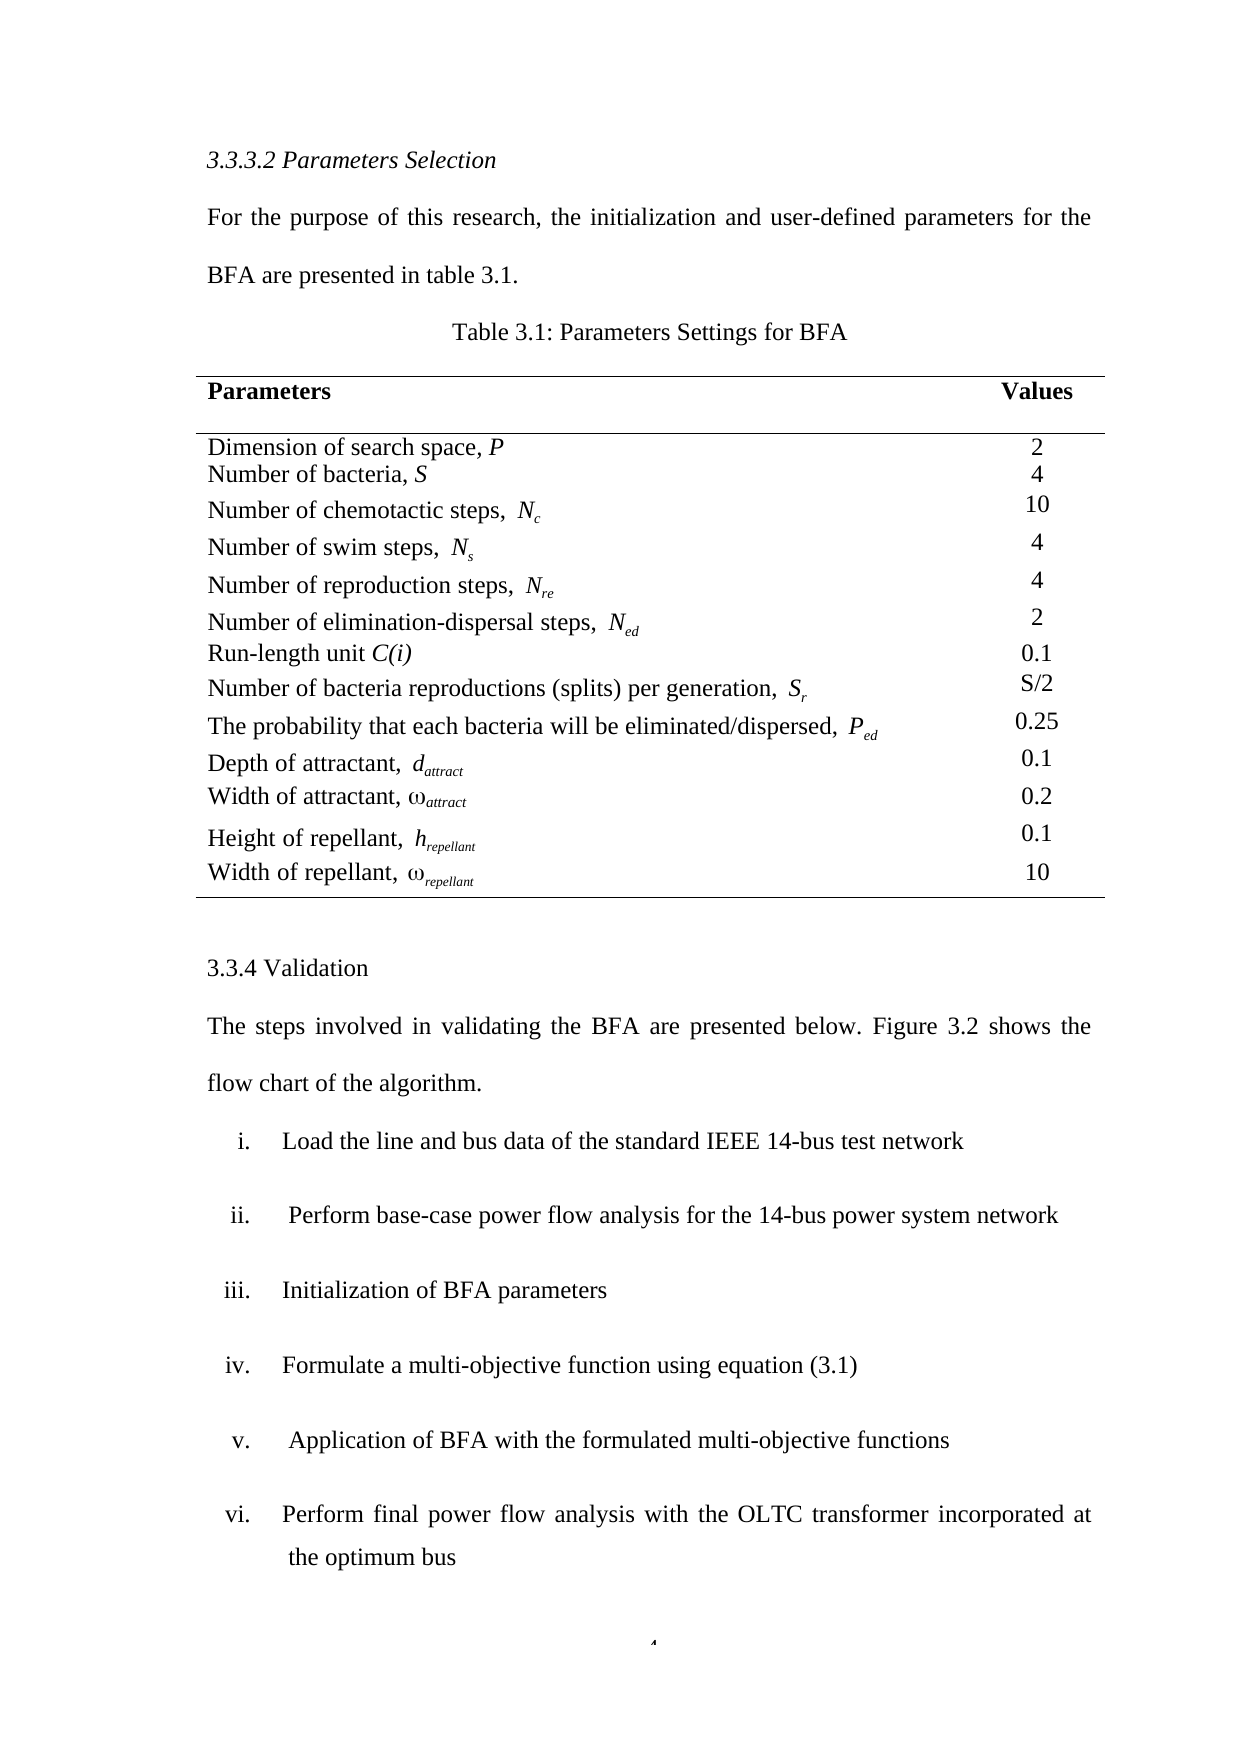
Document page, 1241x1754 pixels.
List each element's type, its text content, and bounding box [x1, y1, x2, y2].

table_cell 2 [938, 434, 1105, 462]
table_cell 0.1 [938, 818, 1105, 854]
table_cell 0.25 [938, 705, 1105, 743]
list Formulate a multi-objective function using equation (3.1) [225, 1350, 1121, 1379]
list Load the line and bus data of the standard IEEE 14-bus test network [237, 1126, 1121, 1154]
table_cell S/2 [938, 669, 1105, 705]
table_cell 0.1 [938, 639, 1105, 669]
table_cell 10 [938, 855, 1105, 897]
list Perform final power flow analysis with the OLTC transformer incorporated at the optimum bus [225, 1499, 1092, 1571]
table_cell 10 [938, 490, 1105, 527]
table_cell Depth of attractant, dattract [196, 743, 937, 779]
table_cell Height of repellant, hrepellant [196, 818, 937, 854]
table_cell Number of bacteria reproductions (splits) per generation, Sr [196, 669, 937, 705]
table_cell Number of reproduction steps, Nre [196, 564, 937, 602]
table_cell Number of elimination-dispersal steps, Ned [196, 602, 937, 639]
table_cell 4 [938, 527, 1105, 564]
table_cell Number of bacteria, S [196, 462, 937, 490]
table_cell 2 [938, 602, 1105, 639]
table_cell Width of attractant, attract [196, 779, 937, 818]
table_cell Dimension of search space, P [196, 434, 937, 462]
list Parameters Selection [207, 145, 1121, 174]
list Initialization of BFA parameters [223, 1275, 1121, 1304]
table_cell 0.1 [938, 743, 1105, 779]
list Validation [207, 953, 1121, 982]
table_cell Number of chemotactic steps, Nc [196, 490, 937, 527]
table_cell 4 [938, 462, 1105, 490]
list Perform base-case power flow analysis for the 14-bus power system network [230, 1201, 1121, 1229]
table_cell Run-length unit C(i) [196, 639, 937, 669]
text The steps involved in validating the BFA are presented below. Figure 3.2 shows the flow chart of the algorithm. [207, 1011, 1121, 1097]
table_cell Number of swim steps, Ns [196, 527, 937, 564]
table_cell The probability that each bacteria will be eliminated/dispersed, Ped [196, 705, 937, 743]
table_cell 4 [938, 564, 1105, 602]
table_cell Width of repellant, repellant [196, 855, 937, 897]
text For the purpose of this research, the initialization and user-defined parameters for the BFA are presented in table 3.1. [207, 202, 1121, 289]
table_header Values [938, 377, 1105, 433]
text Table 3.1: Parameters Settings for BFA [452, 317, 1121, 346]
table_cell 0.2 [938, 779, 1105, 818]
list Application of BFA with the formulated multi-objective functions [232, 1425, 1121, 1453]
table_header Parameters [196, 377, 937, 433]
